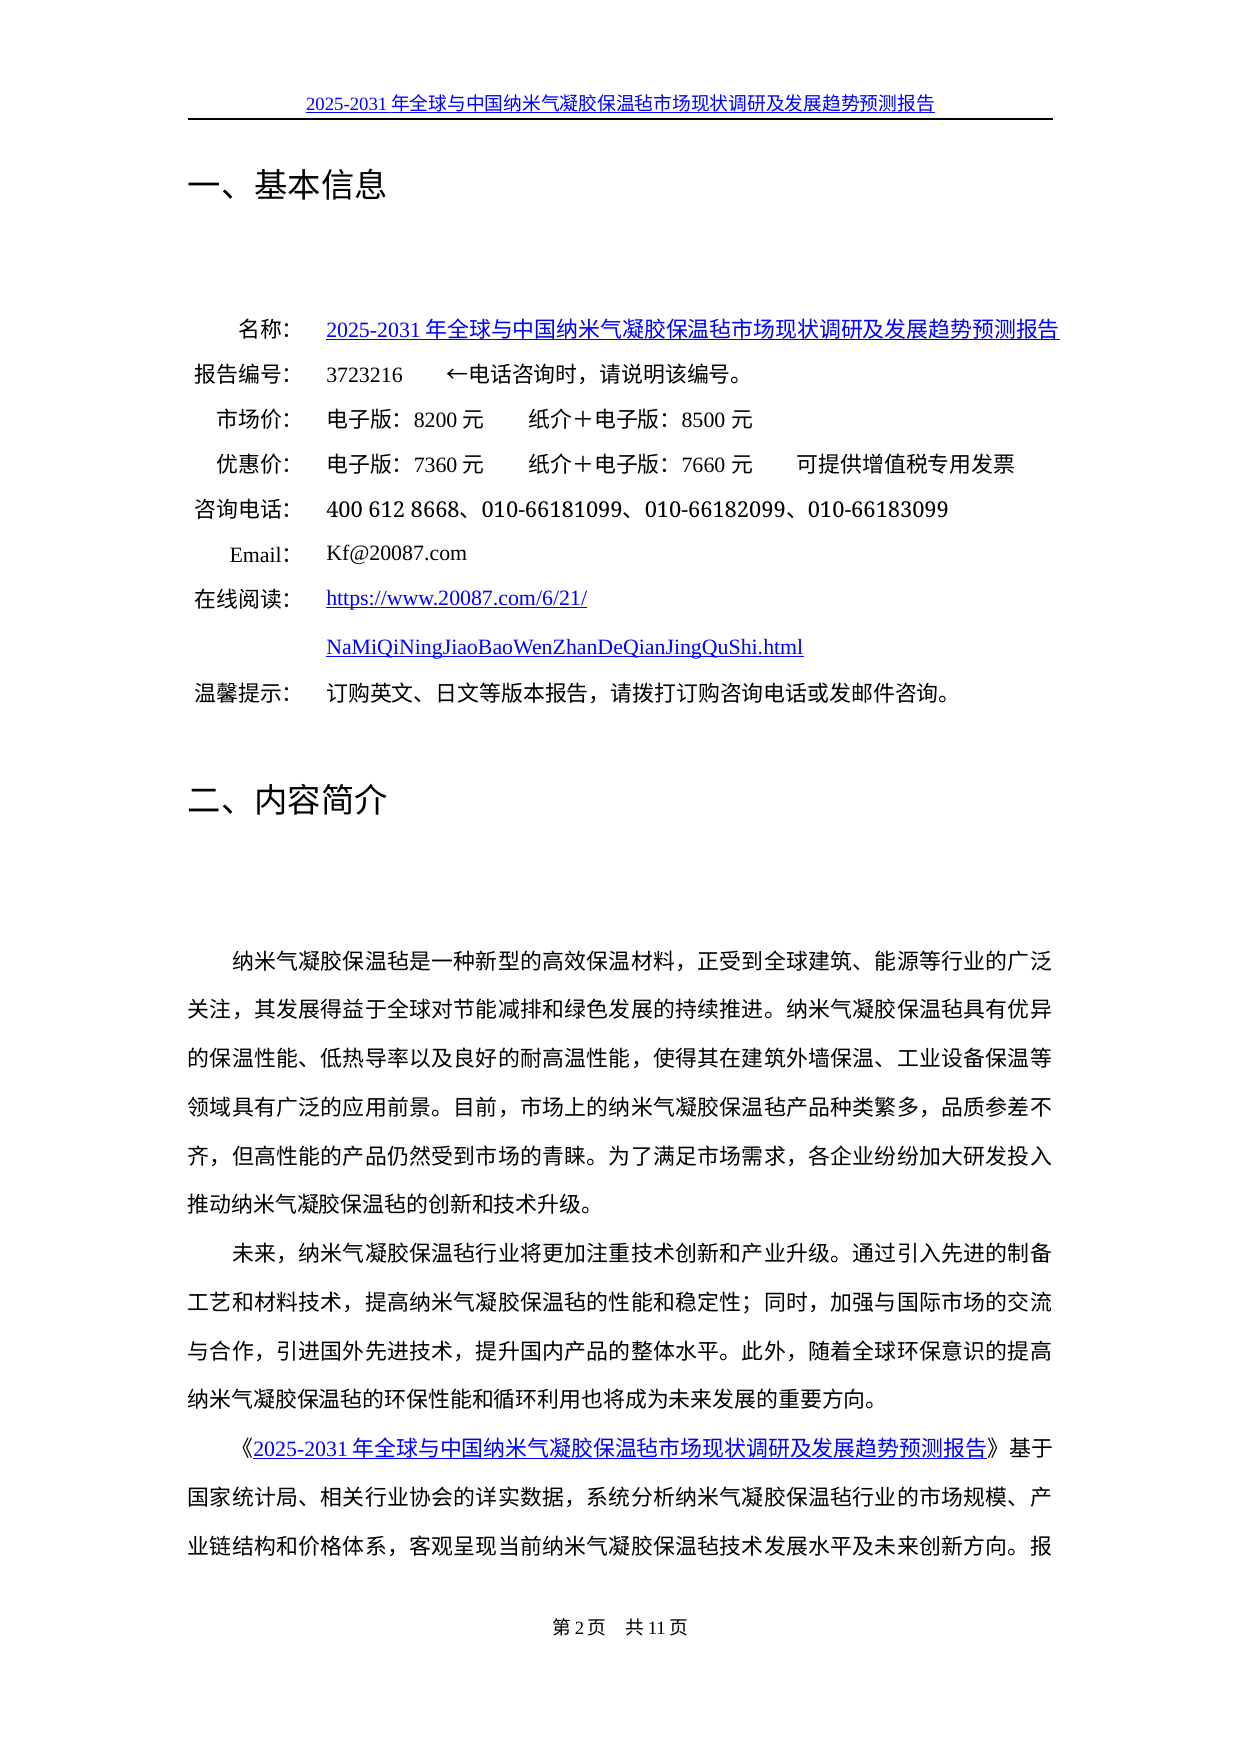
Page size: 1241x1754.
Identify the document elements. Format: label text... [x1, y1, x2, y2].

table_cell 电子版：7360 元 纸介＋电子版：7660 元 可提供增值税专用发票 [315, 447, 1073, 492]
table_cell Kf@20087.com [315, 537, 1073, 582]
table_cell 优惠价： [167, 447, 315, 492]
title 一、基本信息 [187, 150, 1053, 215]
table_cell 市场价： [167, 402, 315, 447]
table_cell 400 612 8668、010-66181099、010-66182099、010-66183099 [315, 492, 1073, 537]
table_cell 温馨提示： [167, 675, 315, 720]
table_cell 电子版：8200 元 纸介＋电子版：8500 元 [315, 402, 1073, 447]
table_header 名称： [167, 312, 315, 357]
table_cell 报告编号： [167, 357, 315, 402]
table_header 2025-2031年全球与中国纳米气凝胶保温毡市场现状调研及发展趋势预测报告 [315, 312, 1073, 357]
title 二、内容简介 [187, 766, 1053, 831]
table_cell 3723216 ←电话咨询时，请说明该编号。 [315, 357, 1073, 402]
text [187, 943, 1053, 1561]
table_cell Email： [167, 537, 315, 582]
table_cell [315, 582, 1073, 675]
table_cell 订购英文、日文等版本报告，请拨打订购咨询电话或发邮件咨询。 [315, 675, 1073, 720]
table_cell 在线阅读： [167, 582, 315, 675]
table_cell 咨询电话： [167, 492, 315, 537]
